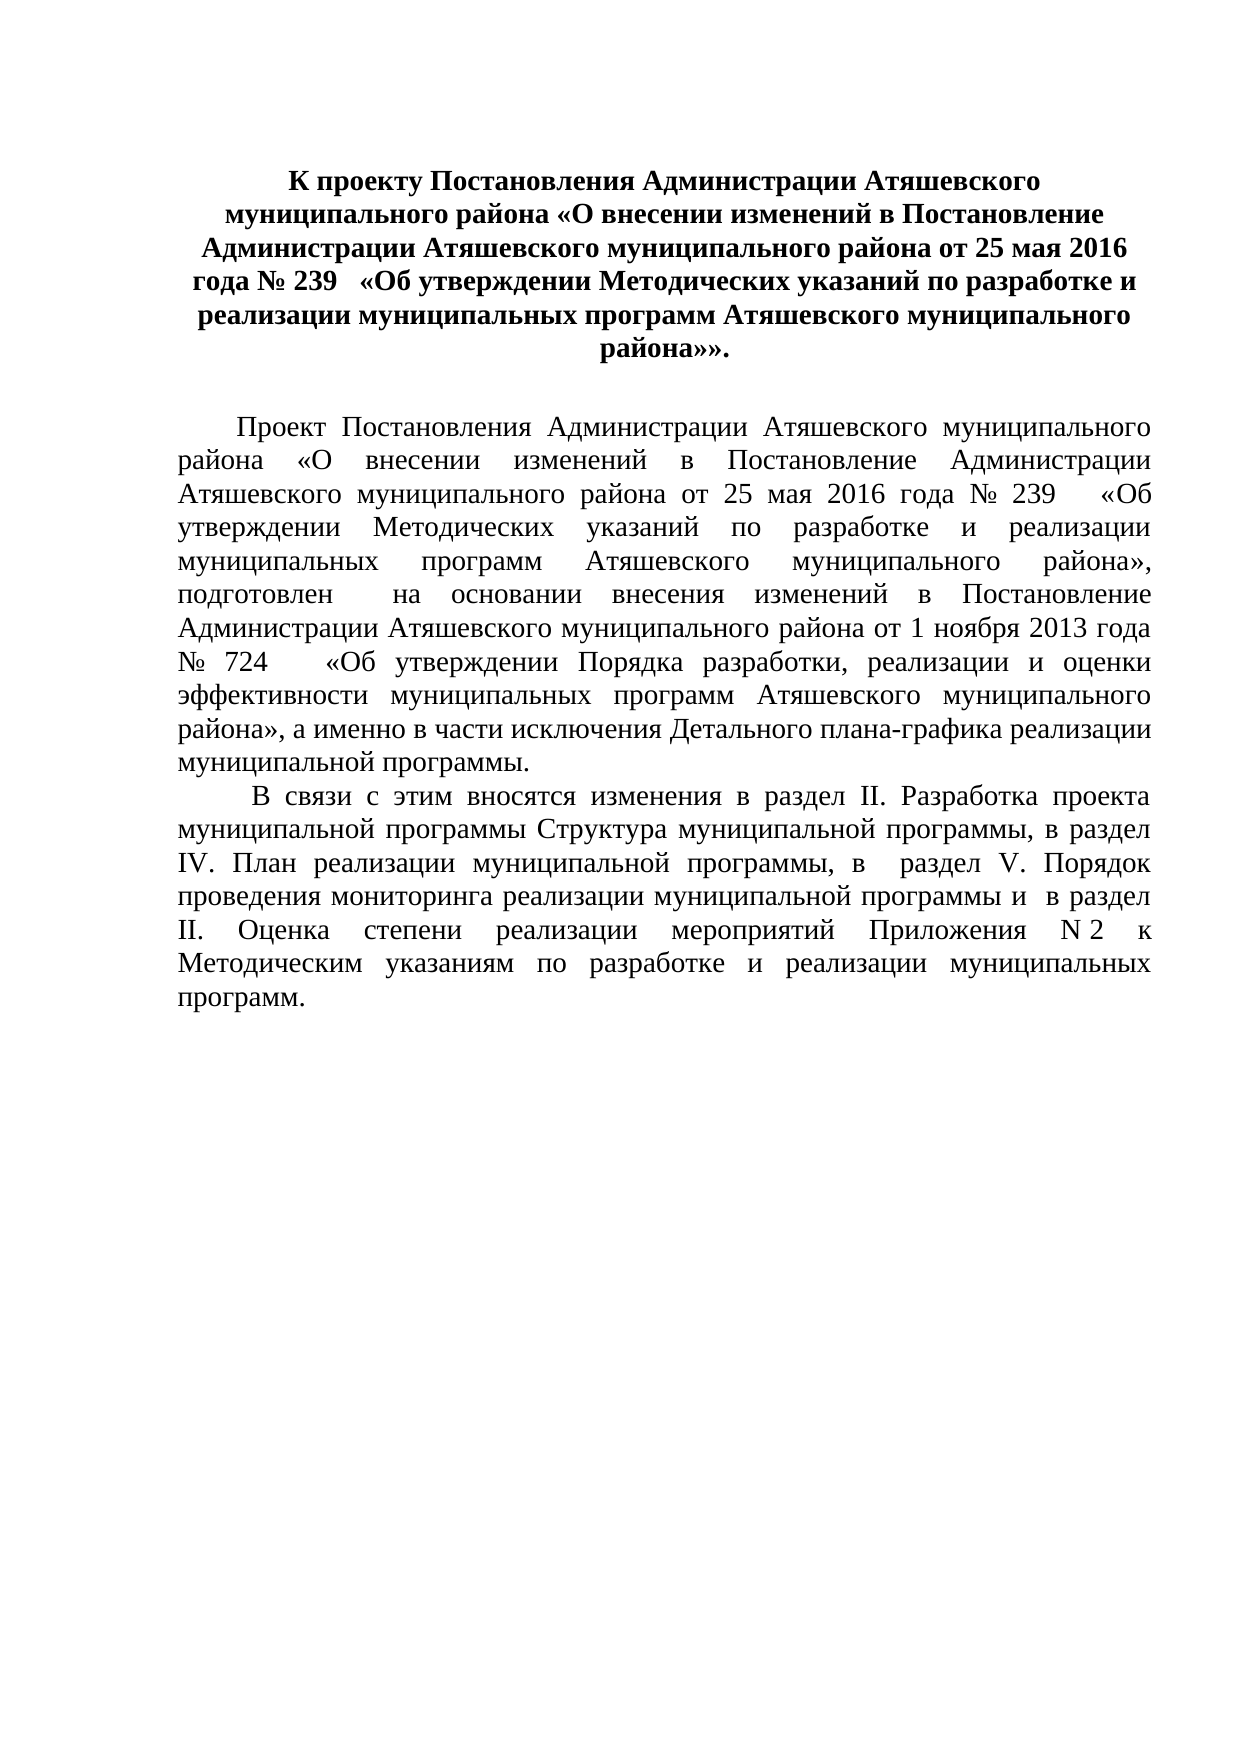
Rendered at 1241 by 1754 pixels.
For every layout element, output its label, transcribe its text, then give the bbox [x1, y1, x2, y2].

text К проекту Постановления Администрации Атяшевского муниципального района «О внесении изменений в Постановление Администрации Атяшевского муниципального района от 25 мая 2016 года № 239 «Об утверждении Методических указаний по разработке и реализации муниципальных программ Атяшевского муниципального района»». [177, 163, 1152, 364]
text В связи с этим вносятся изменения в раздел II. Разработка проекта муниципальной программы Структура муниципальной программы, в раздел IV. План реализации муниципальной программы, в раздел V. Порядок проведения мониторинга реализации муниципальной программы и в раздел II. Оценка степени реализации мероприятий Приложения N 2 к Методическим указаниям по разработке и реализации муниципальных программ. [177, 778, 1152, 1013]
text Проект Постановления Администрации Атяшевского муниципального района «О внесении изменений в Постановление Администрации Атяшевского муниципального района от 25 мая 2016 года № 239 «Об утверждении Методических указаний по разработке и реализации муниципальных программ Атяшевского муниципального района», подготовлен на основании внесения изменений в Постановление Администрации Атяшевского муниципального района от 1 ноября 2013 года № 724 «Об утверждении Порядка разработки, реализации и оценки эффективности муниципальных программ Атяшевского муниципального района», а именно в части исключения Детального плана-графика реализации муниципальной программы. [177, 409, 1152, 778]
